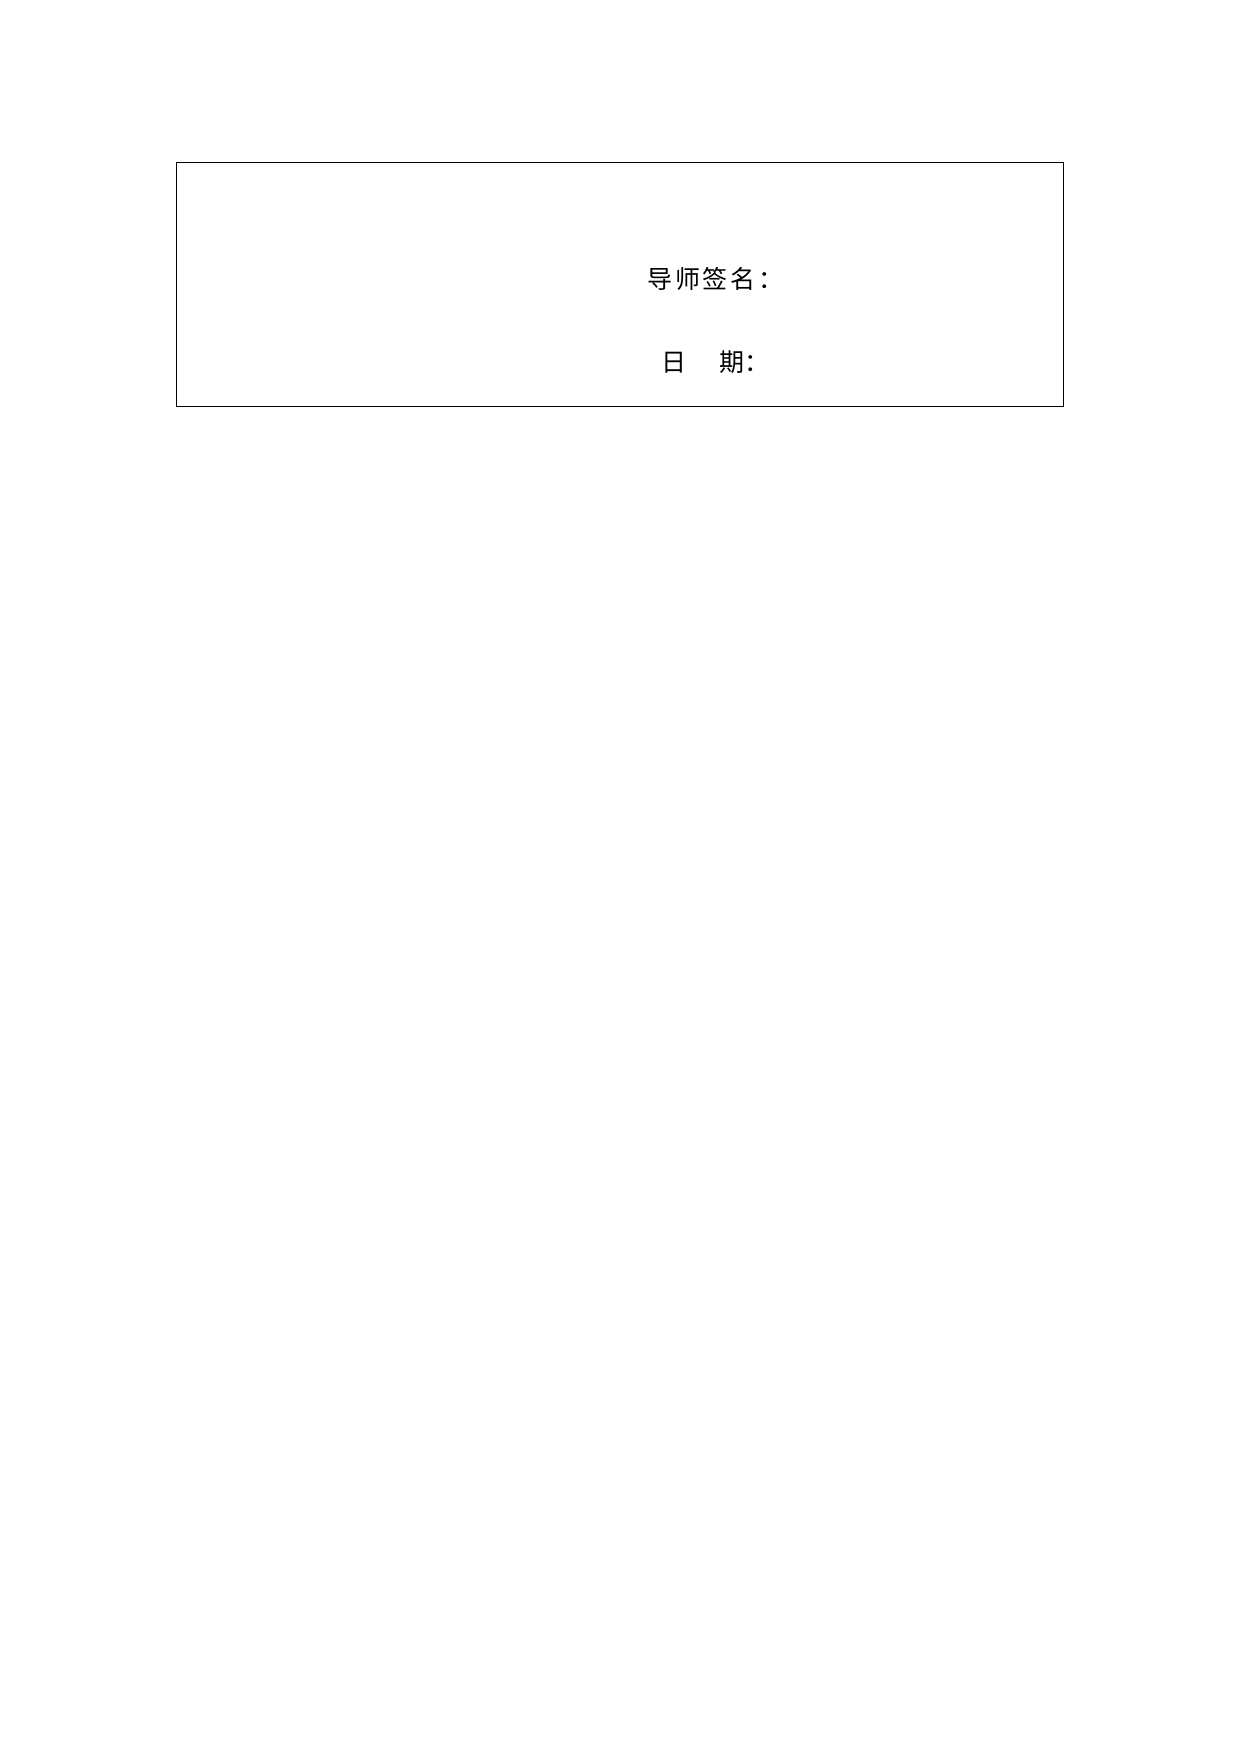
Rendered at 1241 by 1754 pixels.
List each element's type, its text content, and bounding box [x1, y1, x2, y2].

table_cell 导师审核意见： 导师签名： 日 期： [177, 163, 1063, 406]
